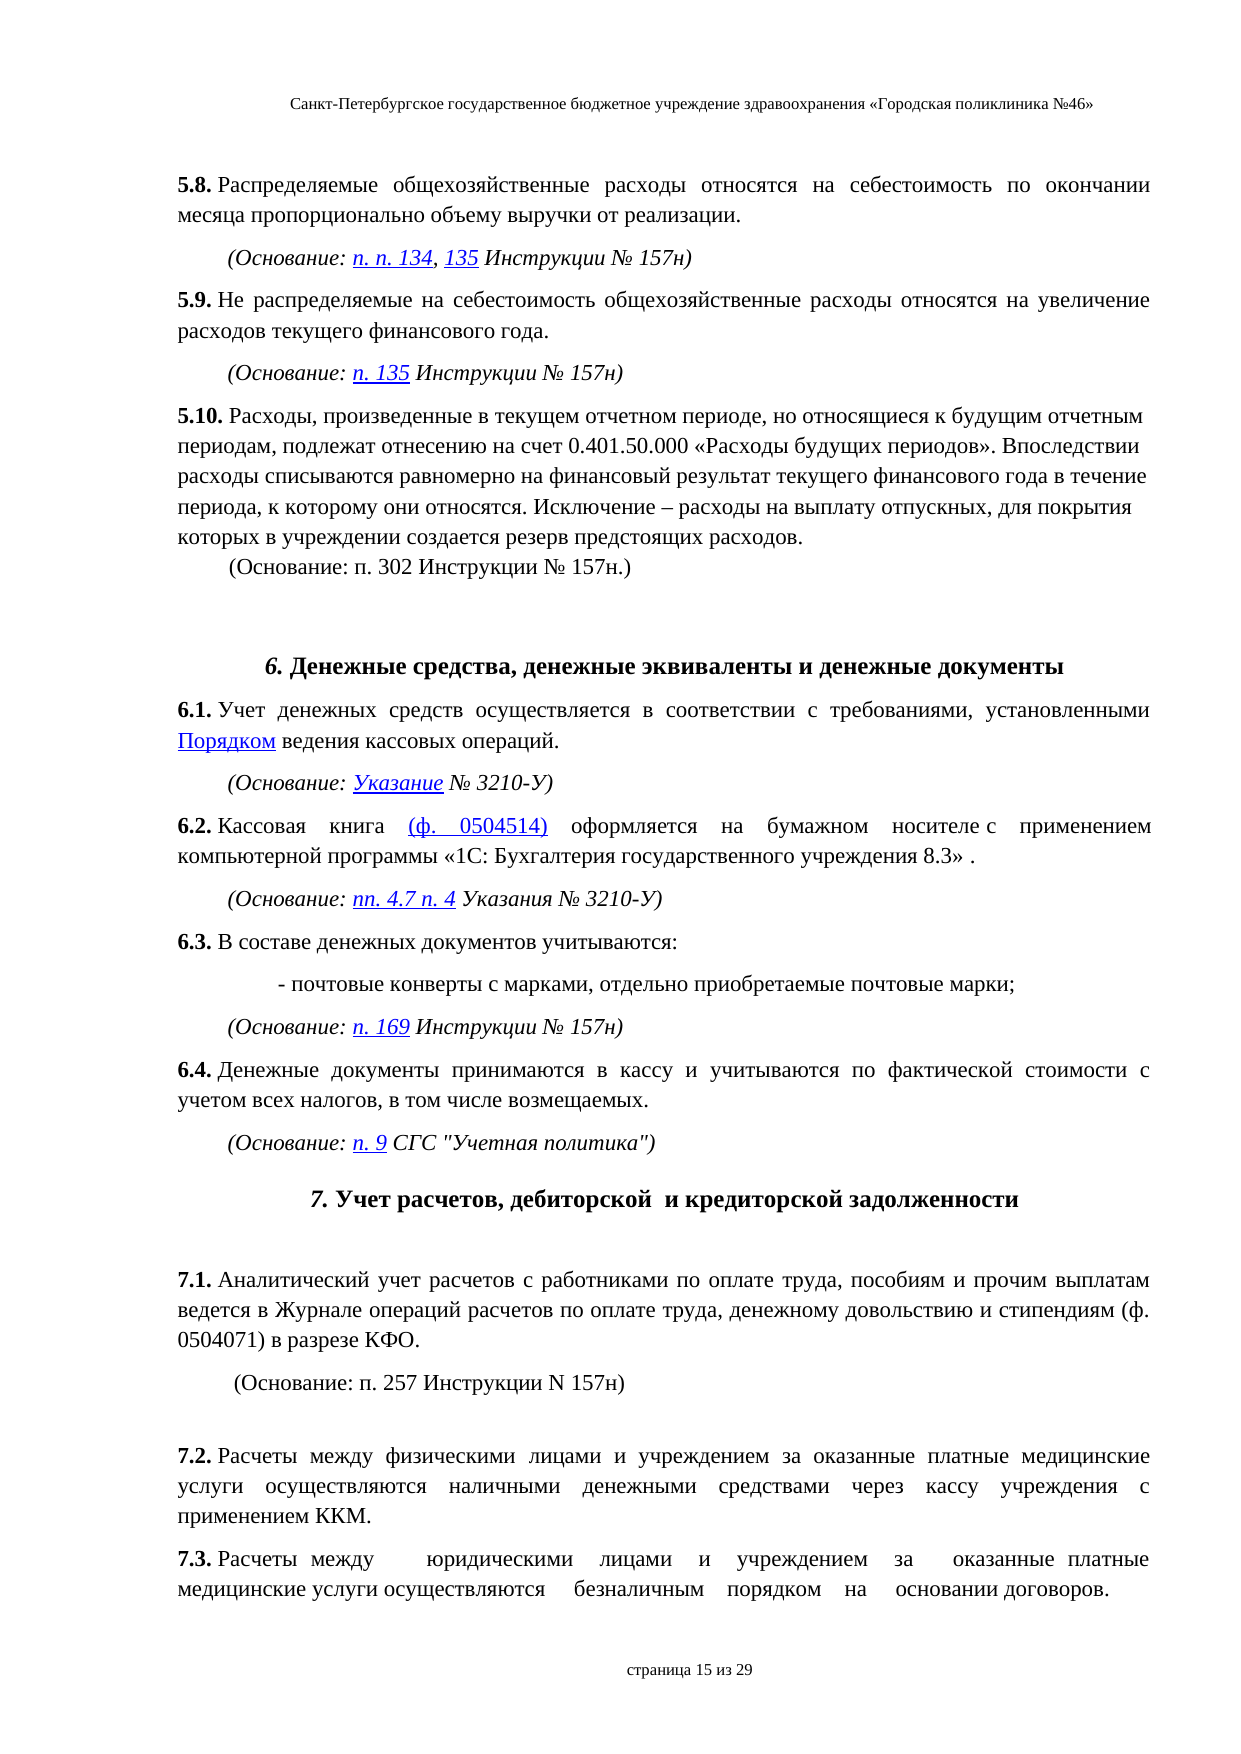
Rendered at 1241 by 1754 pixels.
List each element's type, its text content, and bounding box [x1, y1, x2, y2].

subtitle Расчеты между юридическими лицами и учреждением за оказанные платные медицинские услуги осуществляются безналичным порядком на основании договоров. [177, 1545, 1152, 1602]
subtitle В составе денежных документов учитываются: [177, 928, 1152, 954]
text (Основание: п. 257 Инструкции N 157н) [177, 1369, 1152, 1396]
list почтовые конверты с марками, отдельно приобретаемые почтовые марки; [227, 971, 1152, 997]
subtitle Учет расчетов, дебиторской и кредиторской задолженности [177, 1184, 1152, 1213]
subtitle Аналитический учет расчетов с работниками по оплате труда, пособиям и прочим выплатам ведется в Журнале операций расчетов по оплате труда, денежному довольствию и стипендиям (ф. 0504071) в разрезе КФО. [177, 1266, 1152, 1353]
text (Основание: п. 9 СГС "Учетная политика") [177, 1129, 1152, 1155]
text (Основание: пп. 4.7 п. 4 Указания № 3210-У) [177, 885, 1152, 911]
subtitle Денежные средства, денежные эквиваленты и денежные документы [177, 651, 1152, 680]
subtitle Расходы, произведенные в текущем отчетном периоде, но относящиеся к будущим отчетным периодам, подлежат отнесению на счет 0.401.50.000 «Расходы будущих периодов». Впоследствии расходы списываются равномерно на финансовый результат текущего финансового года в течение периода, к которому они относятся. Исключение – расходы на выплату отпускных, для покрытия которых в учреждении создается резерв предстоящих расходов. (Основание: п. 302 Инструкции № 157н.) [177, 402, 1152, 579]
text (Основание: п. 169 Инструкции № 157н) [177, 1013, 1152, 1039]
subtitle Не распределяемые на себестоимость общехозяйственные расходы относятся на увеличение расходов текущего финансового года. [177, 286, 1152, 343]
text (Основание: п. п. 134, 135 Инструкции № 157н) [177, 244, 1152, 270]
subtitle Кассовая книга (ф. 0504514) оформляется на бумажном носителе с применением компьютерной программы «1С: Бухгалтерия государственного учреждения 8.3» . [177, 812, 1152, 869]
text (Основание: Указание № 3210-У) [177, 769, 1152, 796]
subtitle Распределяемые общехозяйственные расходы относятся на себестоимость по окончании месяца пропорционально объему выручки от реализации. [177, 171, 1152, 227]
subtitle Расчеты между физическими лицами и учреждением за оказанные платные медицинские услуги осуществляются наличными денежными средствами через кассу учреждения с применением ККМ. [177, 1442, 1152, 1529]
text (Основание: п. 135 Инструкции № 157н) [177, 359, 1152, 386]
subtitle Денежные документы принимаются в кассу и учитываются по фактической стоимости с учетом всех налогов, в том числе возмещаемых. [177, 1056, 1152, 1112]
subtitle Учет денежных средств осуществляется в соответствии с требованиями, установленными Порядком ведения кассовых операций. [177, 697, 1152, 753]
